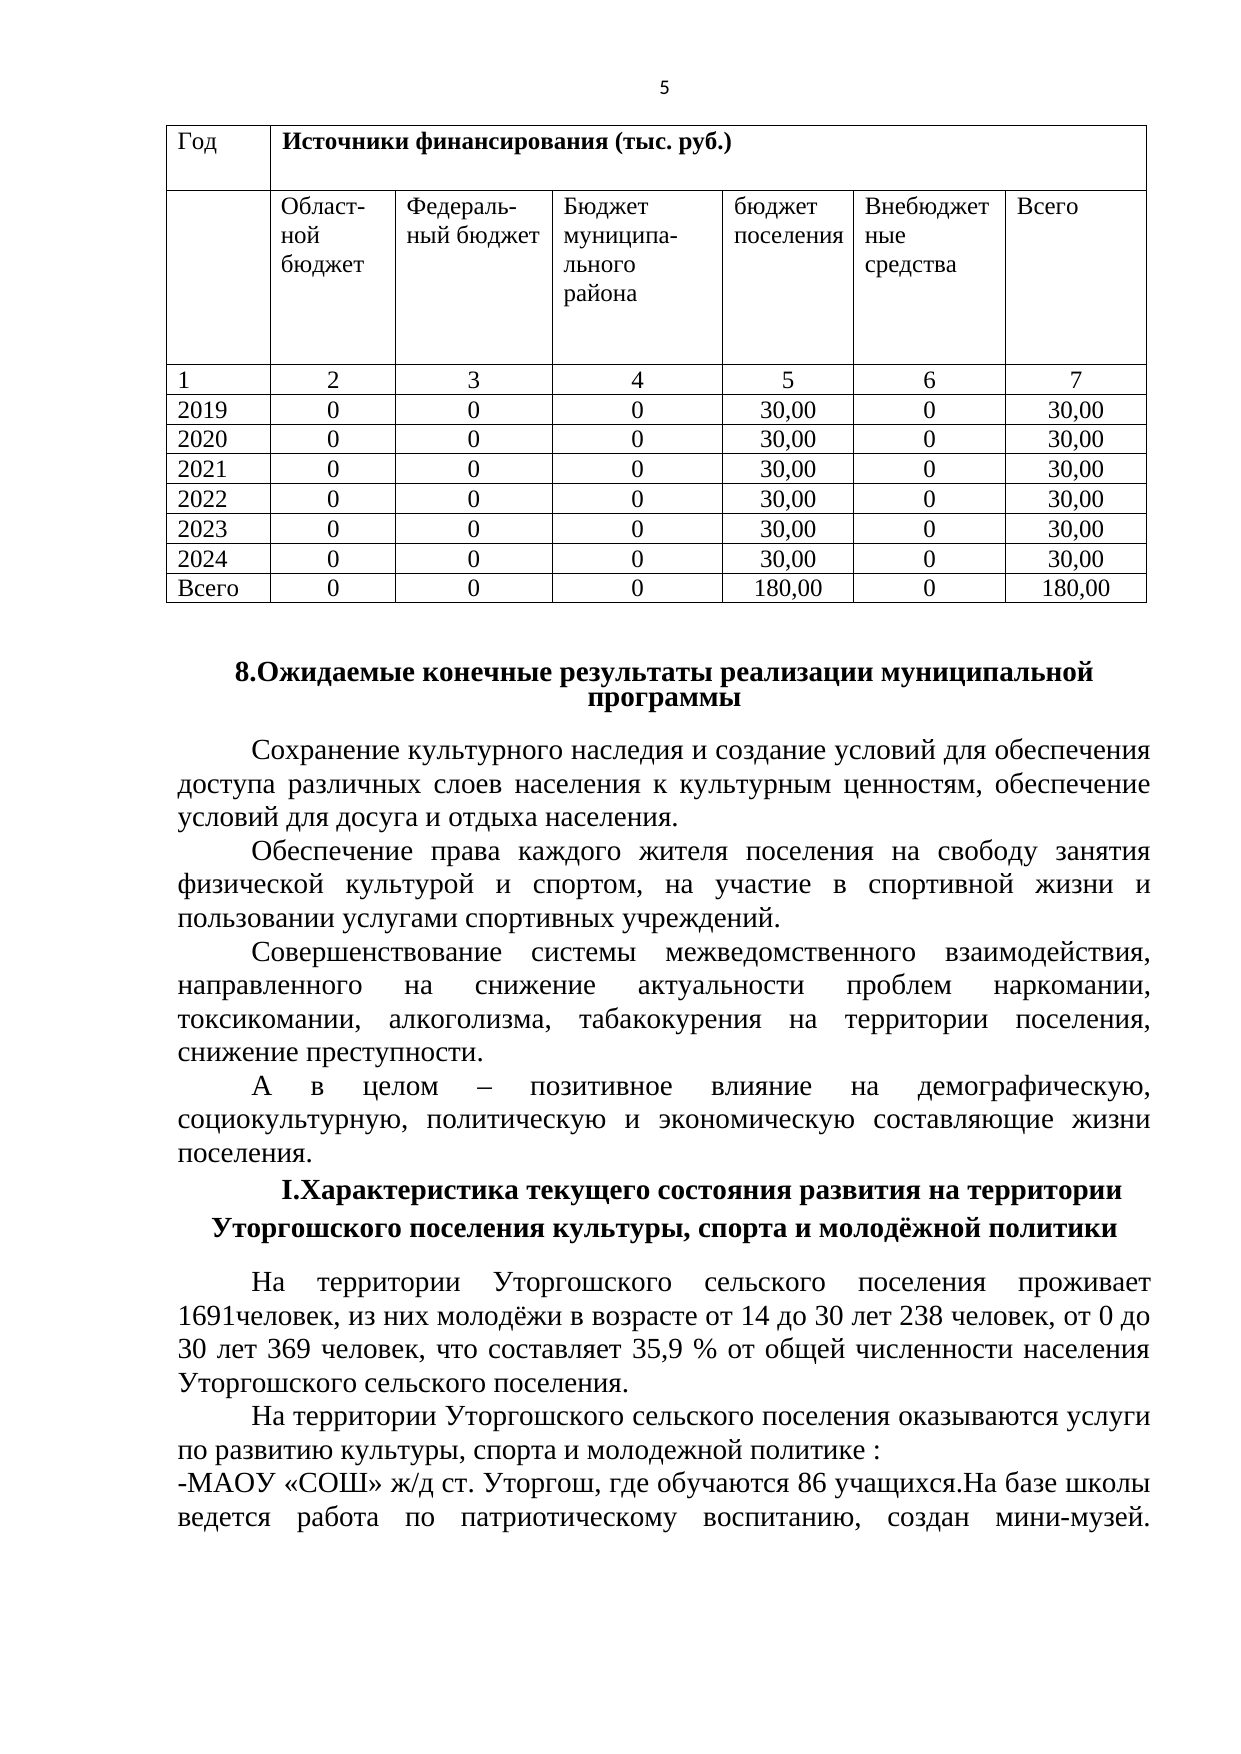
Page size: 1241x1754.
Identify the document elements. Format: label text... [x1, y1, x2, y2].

table_cell Област-ной бюджет [271, 191, 395, 364]
table_cell 1 [167, 365, 270, 394]
table_cell 0 [271, 484, 395, 513]
table_cell 30,00 [1006, 425, 1146, 453]
table_cell Всего [167, 574, 270, 602]
table_cell 0 [271, 425, 395, 453]
text А в целом – позитивное влияние на демографическую, социокультурную, политическую и экономическую составляющие жизни поселения. [177, 1068, 1152, 1168]
table_cell 0 [396, 454, 552, 483]
text Обеспечение права каждого жителя поселения на свободу занятия физической культурой и спортом, на участие в спортивной жизни и пользовании услугами спортивных учреждений. [177, 833, 1152, 934]
table_cell 0 [854, 395, 1005, 423]
table_cell 0 [553, 454, 722, 483]
table_cell 180,00 [723, 574, 853, 602]
text 8.Ожидаемые конечные результаты реализации муниципальной программы [177, 662, 1152, 712]
table_cell 0 [854, 574, 1005, 602]
table_cell 4 [553, 365, 722, 394]
text Сохранение культурного наследия и создание условий для обеспечения доступа различных слоев населения к культурным ценностям, обеспечение условий для досуга и отдыха населения. [177, 732, 1152, 833]
table_cell 180,00 [1006, 574, 1146, 602]
table_cell 30,00 [723, 425, 853, 453]
table_cell 0 [271, 514, 395, 543]
table_cell 0 [854, 544, 1005, 572]
table_cell 0 [271, 544, 395, 572]
table_cell 2 [271, 365, 395, 394]
table_cell [167, 191, 270, 364]
table_cell Всего [1006, 191, 1146, 364]
table_cell Федераль-ный бюджет [396, 191, 552, 364]
table_cell 0 [854, 425, 1005, 453]
table_cell 0 [396, 425, 552, 453]
table_cell 0 [854, 454, 1005, 483]
table_cell 0 [553, 574, 722, 602]
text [177, 1466, 1152, 1533]
table_cell 7 [1006, 365, 1146, 394]
table_cell 0 [854, 484, 1005, 513]
text I.Характеристика текущего состояния развития на территории Уторгошского поселения культуры, спорта и молодёжной политики [177, 1168, 1152, 1243]
table_cell 30,00 [1006, 484, 1146, 513]
table_cell 30,00 [723, 395, 853, 423]
table_cell 0 [854, 514, 1005, 543]
text Совершенствование системы межведомственного взаимодействия, направленного на снижение актуальности проблем наркомании, токсикомании, алкоголизма, табакокурения на территории поселения, снижение преступности. [177, 934, 1152, 1068]
table_cell 2021 [167, 454, 270, 483]
table_cell 30,00 [1006, 454, 1146, 483]
table_cell 0 [271, 395, 395, 423]
table_cell 0 [553, 484, 722, 513]
table_cell 2019 [167, 395, 270, 423]
table_cell 0 [396, 544, 552, 572]
table_cell 30,00 [1006, 544, 1146, 572]
table_cell 30,00 [723, 484, 853, 513]
table_cell бюджет поселения [723, 191, 853, 364]
table_cell 2020 [167, 425, 270, 453]
table_cell 0 [396, 574, 552, 602]
text На территории Уторгошского сельского поселения оказываются услуги по развитию культуры, спорта и молодежной политике : [177, 1398, 1152, 1466]
table_cell 30,00 [723, 454, 853, 483]
table_cell 2022 [167, 484, 270, 513]
table_cell 0 [396, 395, 552, 423]
table_cell 0 [396, 484, 552, 513]
table_cell 30,00 [723, 514, 853, 543]
table_header Год [167, 126, 270, 190]
table_cell 0 [553, 514, 722, 543]
table_cell 0 [553, 395, 722, 423]
table_cell Бюджет муниципа- льного района [553, 191, 722, 364]
table_cell 0 [271, 574, 395, 602]
table_cell 30,00 [723, 544, 853, 572]
table_cell 0 [553, 544, 722, 572]
table_cell 2024 [167, 544, 270, 572]
table_cell 5 [723, 365, 853, 394]
text На территории Уторгошского сельского поселения проживает 1691человек, из них молодёжи в возрасте от 14 до 30 лет 238 человек, от 0 до 30 лет 369 человек, что составляет 35,9 % от общей численности населения Уторгошского сельского поселения. [177, 1264, 1152, 1398]
table_cell 0 [396, 514, 552, 543]
table_cell 6 [854, 365, 1005, 394]
table_header Источники финансирования (тыс. руб.) [271, 126, 1146, 190]
table_cell 0 [271, 454, 395, 483]
table_cell 3 [396, 365, 552, 394]
table_cell 30,00 [1006, 395, 1146, 423]
table_cell Внебюджетные средства [854, 191, 1005, 364]
table_cell 0 [553, 425, 722, 453]
table_cell 2023 [167, 514, 270, 543]
table_cell 30,00 [1006, 514, 1146, 543]
